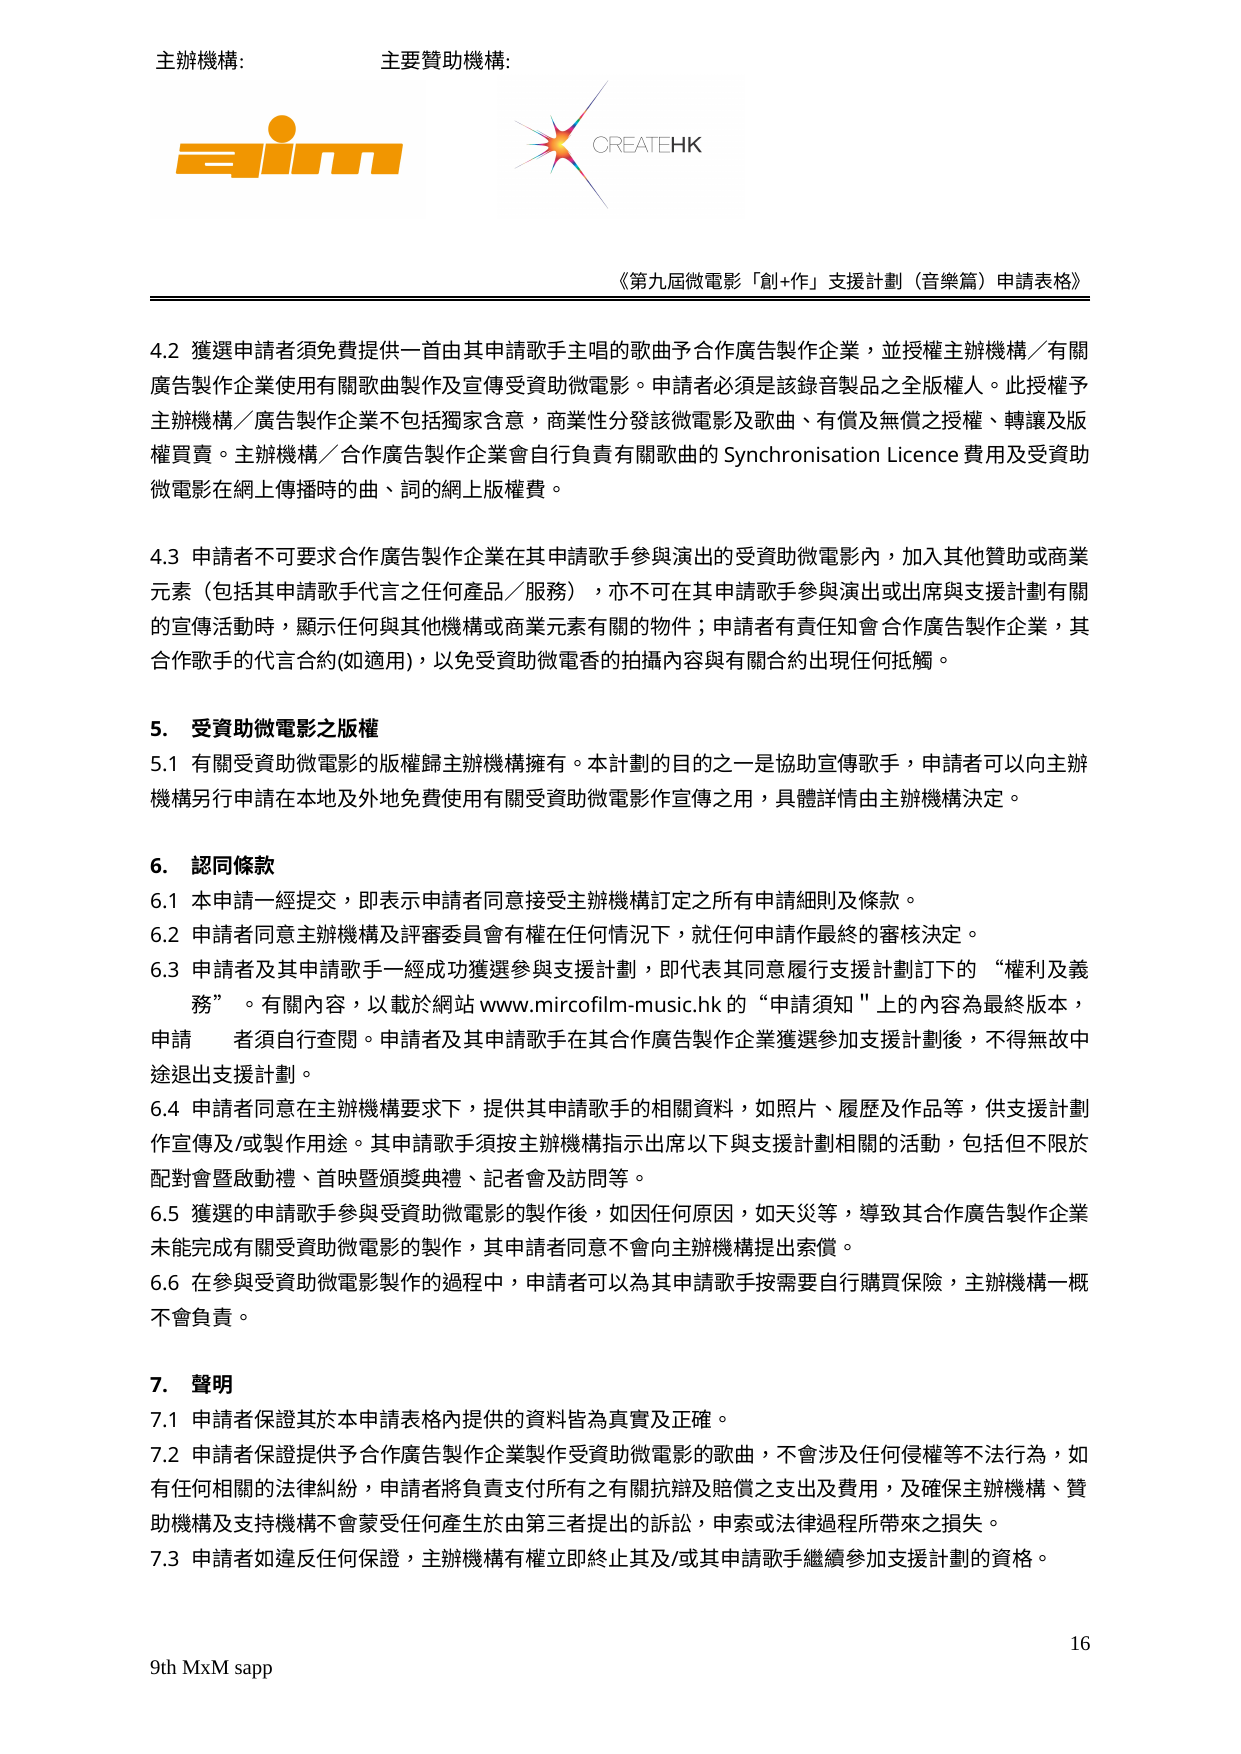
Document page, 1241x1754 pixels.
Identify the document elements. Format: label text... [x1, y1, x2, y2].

text 6.6 在參與受資助微電影製作的過程中，申請者可以為其申請歌手按需要自行購買保險，主辦機構一概不會負責。 [150, 1266, 1090, 1331]
text 7.2 申請者保證提供予合作廣告製作企業製作受資助微電影的歌曲，不會涉及任何侵權等不法行為，如有任何相關的法律糾紛，申請者將負責支付所有之有關抗辯及賠償之支出及費用，及確保主辦機構、贊助機構及支持機構不會蒙受任何產生於由第三者提出的訴訟，申索或法律過程所帶來之損失。 [150, 1438, 1090, 1538]
text 7.1 申請者保證其於本申請表格內提供的資料皆為真實及正確。 [150, 1403, 1090, 1433]
text 6.5 獲選的申請歌手參與受資助微電影的製作後，如因任何原因，如天災等，導致其合作廣告製作企業未能完成有關受資助微電影的製作，其申請者同意不會向主辦機構提出索償。 [150, 1197, 1090, 1262]
text 5.1 有關受資助微電影的版權歸主辦機構擁有。本計劃的目的之一是協助宣傳歌手，申請者可以向主辦機構另行申請在本地及外地免費使用有關受資助微電影作宣傳之用，具體詳情由主辦機構決定。 [150, 747, 1090, 812]
text 6.3 申請者及其申請歌手一經成功獲選參與支援計劃，即代表其同意履行支援計劃訂下的 “權利及義 務” 。有關內容，以載於網站www.mircofilm-music.hk的“申請須知＂上的內容為最終版本，申請 者須自行查閱。申請者及其申請歌手在其合作廣告製作企業獲選參加支援計劃後，不得無故中途退出支援計劃。 [150, 953, 1090, 1088]
text 6. 認同條款 [150, 849, 1090, 879]
text 7. 聲明 [150, 1368, 1090, 1399]
text 6.1 本申請一經提交，即表示申請者同意接受主辦機構訂定之所有申請細則及條款。 [150, 884, 1090, 914]
text 4.2 獲選申請者須免費提供一首由其申請歌手主唱的歌曲予合作廣告製作企業，並授權主辦機構／有關廣告製作企業使用有關歌曲製作及宣傳受資助微電影。申請者必須是該錄音製品之全版權人。此授權予主辦機構／廣告製作企業不包括獨家含意，商業性分發該微電影及歌曲、有償及無償之授權、轉讓及版權買賣。主辦機構／合作廣告製作企業會自行負責有關歌曲的Synchronisation Licence費用及受資助微電影在網上傳播時的曲、詞的網上版權費。 [150, 334, 1090, 503]
text 6.2 申請者同意主辦機構及評審委員會有權在任何情況下，就任何申請作最終的審核決定。 [150, 919, 1090, 949]
text 4.3 申請者不可要求合作廣告製作企業在其申請歌手參與演出的受資助微電影內，加入其他贊助或商業元素（包括其申請歌手代言之任何產品／服務），亦不可在其申請歌手參與演出或出席與支援計劃有關的宣傳活動時，顯示任何與其他機構或商業元素有關的物件；申請者有責任知會合作廣告製作企業，其合作歌手的代言合約(如適用)，以免受資助微電香的拍攝內容與有關合約出現任何抵觸。 [150, 541, 1090, 675]
text 6.4 申請者同意在主辦機構要求下，提供其申請歌手的相關資料，如照片、履歷及作品等，供支援計劃作宣傳及/或製作用途。其申請歌手須按主辦機構指示出席以下與支援計劃相關的活動，包括但不限於配對會暨啟動禮、首映暨頒獎典禮、記者會及訪問等。 [150, 1092, 1090, 1192]
picture [496, 74, 746, 219]
picture [150, 80, 427, 219]
text 7.3 申請者如違反任何保證，主辦機構有權立即終止其及/或其申請歌手繼續參加支援計劃的資格。 [150, 1542, 1090, 1572]
text 5. 受資助微電影之版權 [150, 712, 1090, 742]
